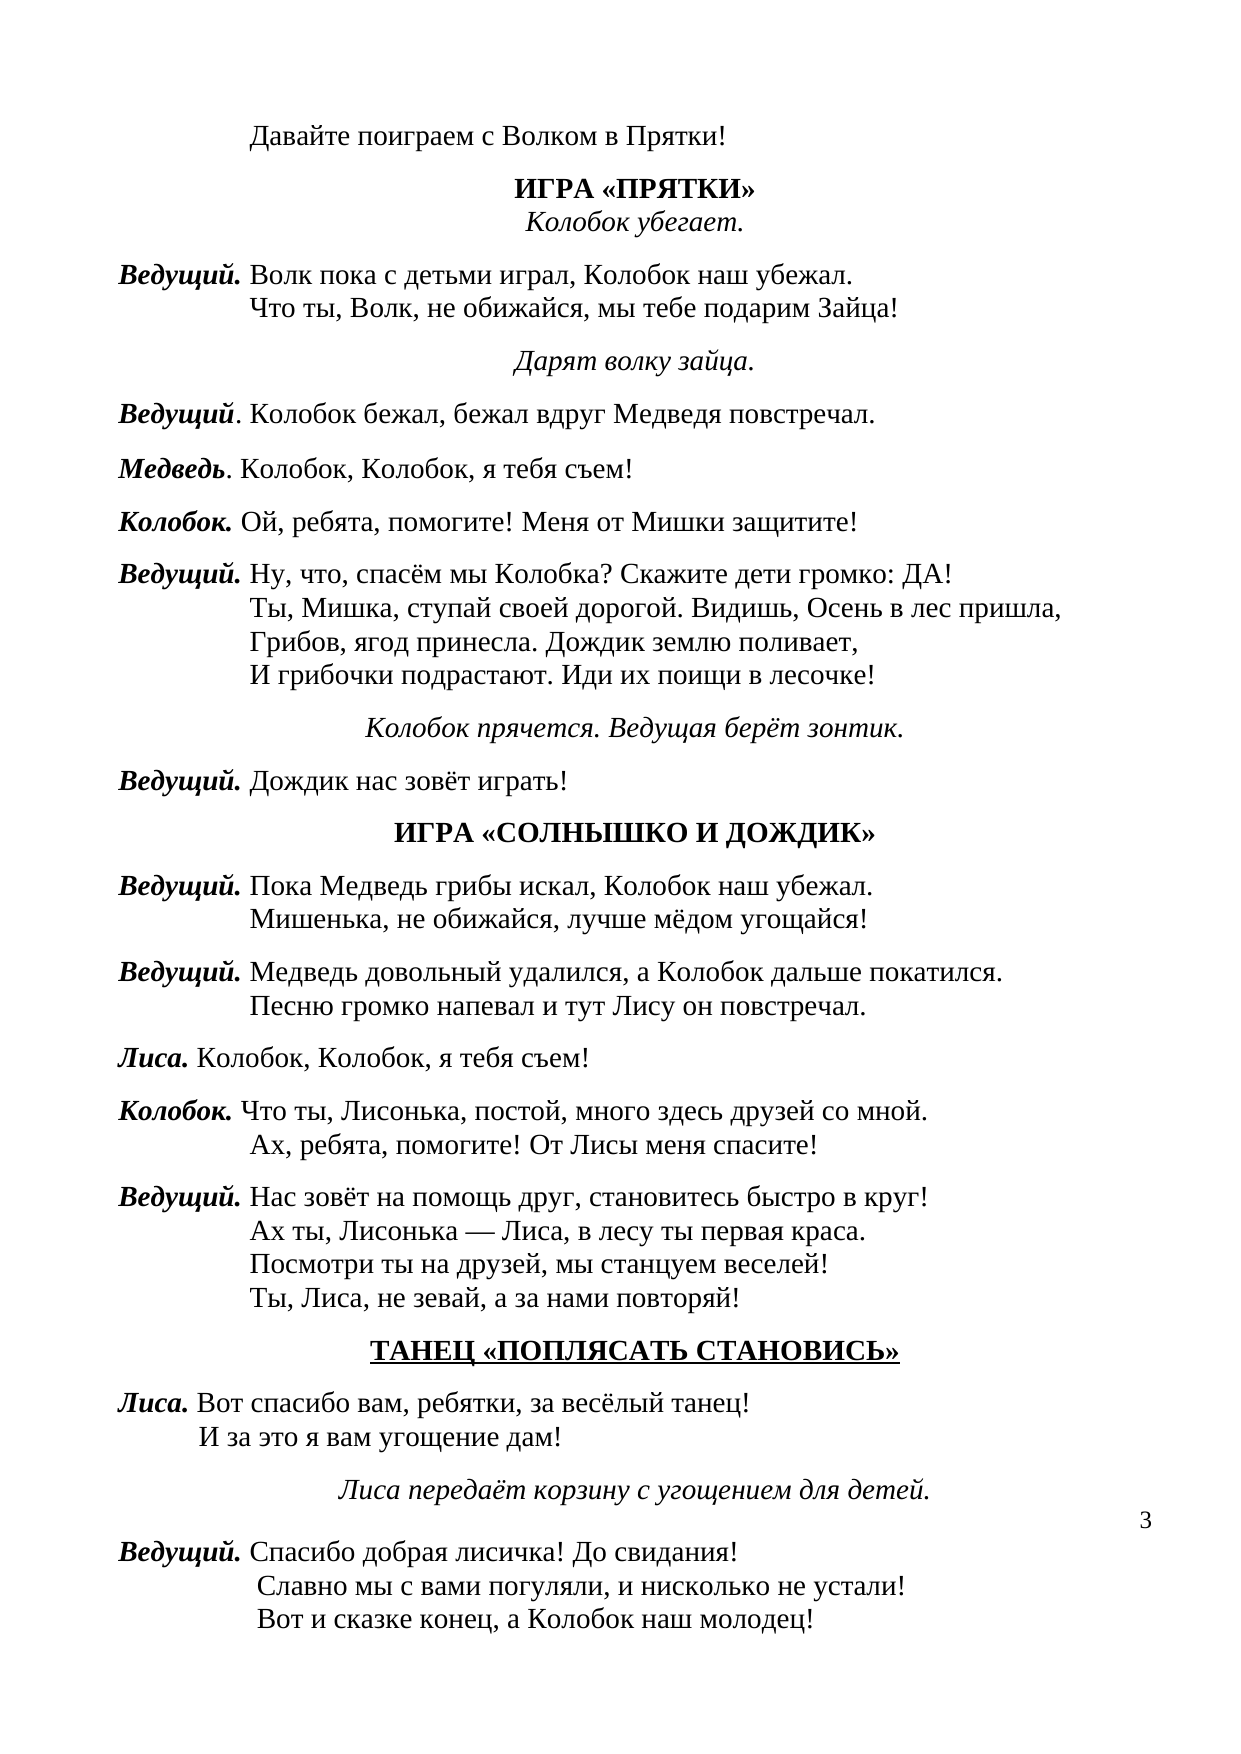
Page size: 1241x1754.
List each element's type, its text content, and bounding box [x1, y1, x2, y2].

text ИГРА «СОЛНЫШКО И ДОЖДИК» [118, 815, 1152, 849]
text Медведь. Колобок, Колобок, я тебя съем! [118, 451, 1152, 485]
text Ведущий. Ну, что, спасём мы Колобка? Скажите дети громко: ДА! [118, 557, 1152, 590]
text Давайте поиграем с Волком в Прятки! [118, 118, 1152, 152]
text ТАНЕЦ «ПОПЛЯСАТЬ СТАНОВИСЬ» [118, 1333, 1152, 1366]
text Ведущий. Спасибо добрая лисичка! До свидания! [118, 1534, 1152, 1568]
text Ах, ребята, помогите! От Лисы меня спасите! [118, 1127, 1152, 1160]
text И грибочки подрастают. Иди их поищи в лесочке! [118, 657, 1152, 691]
text Лиса. Колобок, Колобок, я тебя съем! [118, 1041, 1152, 1074]
text Ведущий. Нас зовёт на помощь друг, становитесь быстро в круг! [118, 1179, 1152, 1213]
text И за это я вам угощение дам! [118, 1419, 1152, 1453]
text Ах ты, Лисонька — Лиса, в лесу ты первая краса. [118, 1213, 1152, 1247]
text Колобок. Что ты, Лисонька, постой, много здесь друзей со мной. [118, 1093, 1152, 1127]
text Что ты, Волк, не обижайся, мы тебе подарим Зайца! [118, 291, 1152, 324]
text Колобок. Ой, ребята, помогите! Меня от Мишки защитите! [118, 504, 1152, 537]
text Колобок убегает. [118, 204, 1152, 238]
text Ты, Мишка, ступай своей дорогой. Видишь, Осень в лес пришла, [118, 590, 1152, 624]
text Посмотри ты на друзей, мы станцуем веселей! [118, 1247, 1152, 1280]
text Ведущий. Медведь довольный удалился, а Колобок дальше покатился. [118, 954, 1152, 988]
text 3 [118, 1505, 1152, 1534]
text Ведущий. Дождик нас зовёт играть! [118, 763, 1152, 796]
text Ты, Лиса, не зевай, а за нами повторяй! [118, 1280, 1152, 1314]
text Мишенька, не обижайся, лучше мёдом угощайся! [118, 902, 1152, 935]
text ИГРА «ПРЯТКИ» [118, 171, 1152, 204]
text Славно мы с вами погуляли, и нисколько не устали! [118, 1568, 1152, 1601]
text Ведущий. Колобок бежал, бежал вдруг Медведя повстречал. [118, 396, 1152, 429]
text Ведущий. Пока Медведь грибы искал, Колобок наш убежал. [118, 868, 1152, 902]
text Лиса. Вот спасибо вам, ребятки, за весёлый танец! [118, 1386, 1152, 1419]
text Грибов, ягод принесла. Дождик землю поливает, [118, 624, 1152, 657]
text Ведущий. Волк пока с детьми играл, Колобок наш убежал. [118, 257, 1152, 291]
text Колобок прячется. Ведущая берёт зонтик. [118, 710, 1152, 743]
text Вот и сказке конец, а Колобок наш молодец! [118, 1601, 1152, 1635]
text Песню громко напевал и тут Лису он повстречал. [118, 988, 1152, 1021]
text Лиса передаёт корзину с угощением для детей. [118, 1472, 1152, 1505]
text Дарят волку зайца. [118, 343, 1152, 377]
